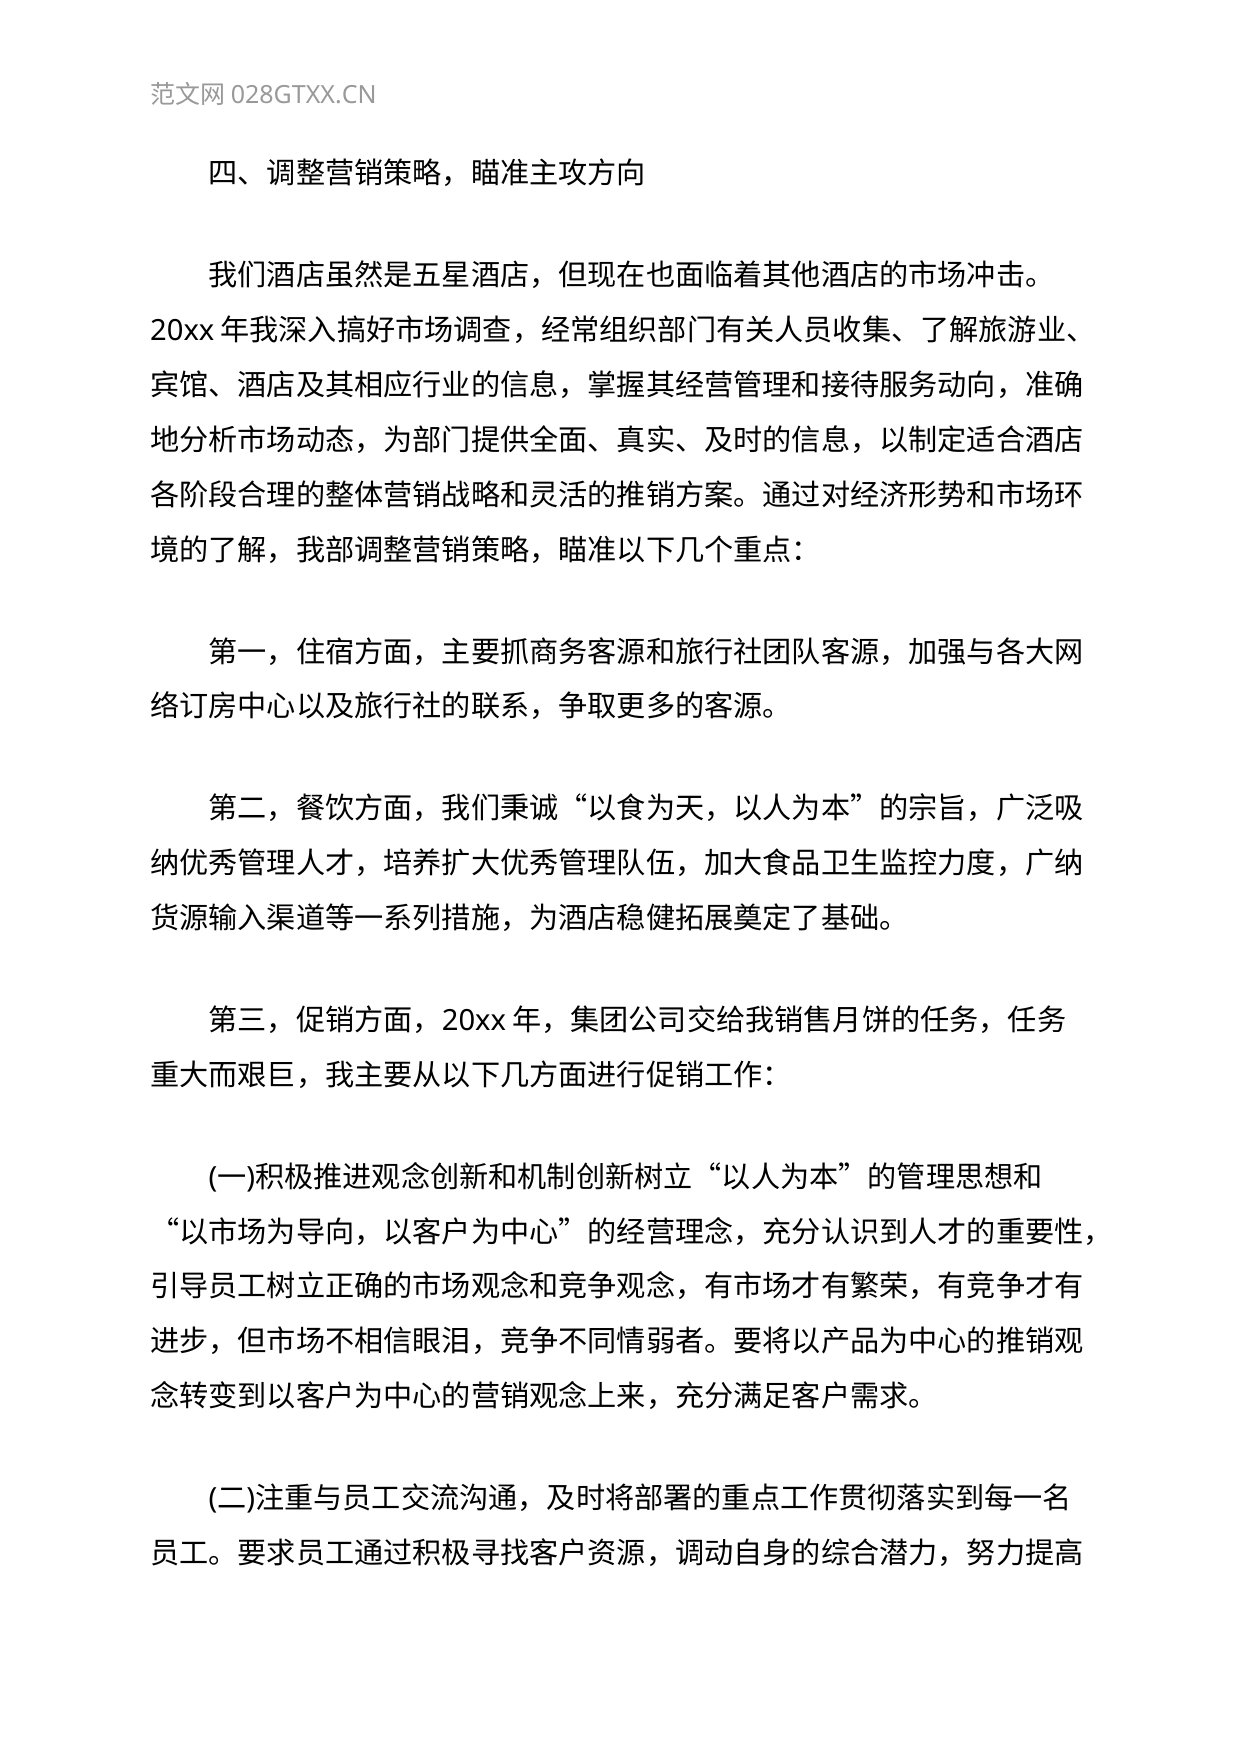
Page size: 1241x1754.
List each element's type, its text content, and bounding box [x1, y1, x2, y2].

text (一)积极推进观念创新和机制创新树立“以人为本”的管理思想和“以市场为导向，以客户为中心”的经营理念，充分认识到人才的重要性，引导员工树立正确的市场观念和竞争观念，有市场才有繁荣，有竞争才有进步，但市场不相信眼泪，竞争不同情弱者。要将以产品为中心的推销观念转变到以客户为中心的营销观念上来，充分满足客户需求。 [150, 1153, 1090, 1415]
text 四、调整营销策略，瞄准主攻方向 [150, 150, 1090, 192]
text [150, 1474, 1090, 1572]
text 第二，餐饮方面，我们秉诚“以食为天，以人为本”的宗旨，广泛吸纳优秀管理人才，培养扩大优秀管理队伍，加大食品卫生监控力度，广纳货源输入渠道等一系列措施，为酒店稳健拓展奠定了基础。 [150, 785, 1090, 937]
text 第一，住宿方面，主要抓商务客源和旅行社团队客源，加强与各大网络订房中心以及旅行社的联系，争取更多的客源。 [150, 628, 1090, 725]
text 我们酒店虽然是五星酒店，但现在也面临着其他酒店的市场冲击。20xx年我深入搞好市场调查，经常组织部门有关人员收集、了解旅游业、宾馆、酒店及其相应行业的信息，掌握其经营管理和接待服务动向，准确地分析市场动态，为部门提供全面、真实、及时的信息，以制定适合酒店各阶段合理的整体营销战略和灵活的推销方案。通过对经济形势和市场环境的了解，我部调整营销策略，瞄准以下几个重点： [150, 252, 1090, 569]
text 第三，促销方面，20xx年，集团公司交给我销售月饼的任务，任务重大而艰巨，我主要从以下几方面进行促销工作： [150, 996, 1090, 1094]
